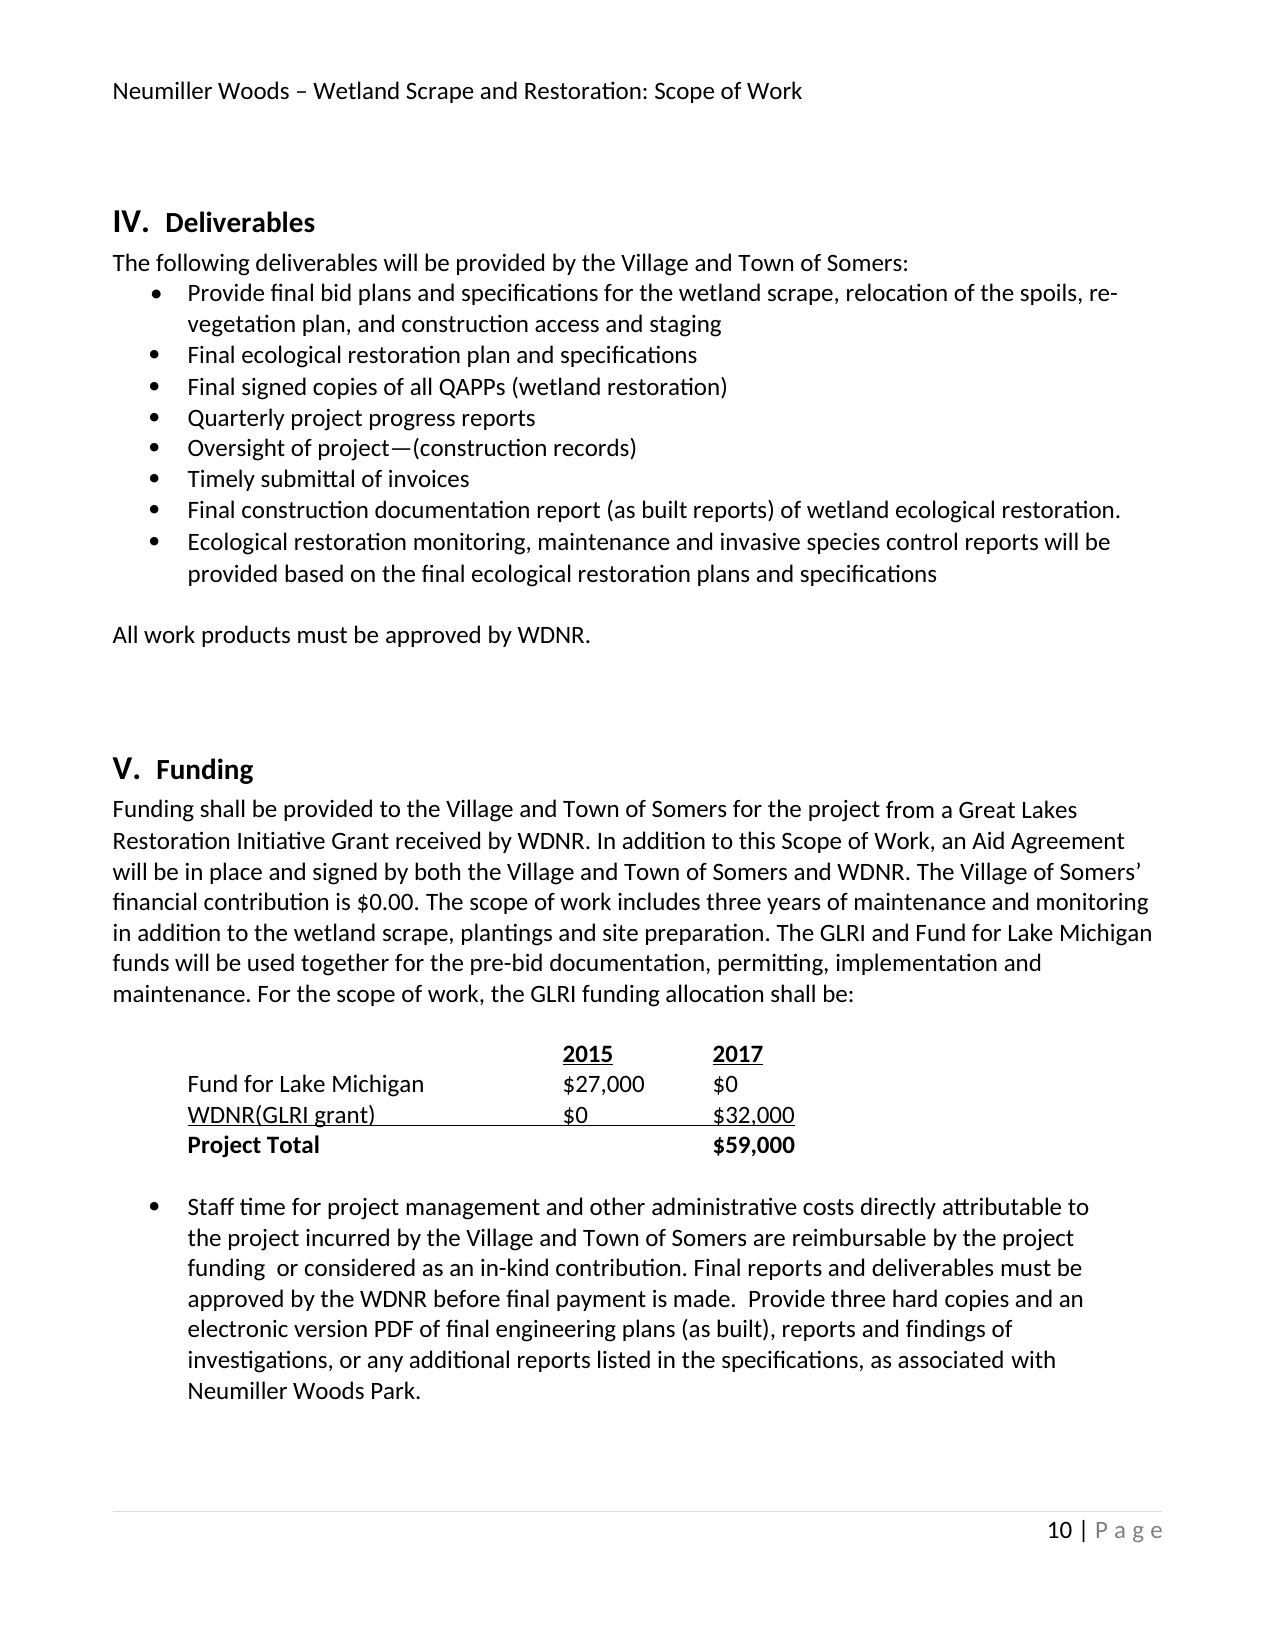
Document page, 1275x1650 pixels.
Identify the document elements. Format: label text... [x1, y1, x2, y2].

text Funding shall be provided to the Village and Town of Somers for the project from a Great Lakes Restoration Initiative Grant received by WDNR. In addition to this Scope of Work, an Aid Agreement will be in place and signed by both the Village and Town of Somers and WDNR. The Village of Somers’ financial contribution is $0.00. The scope of work includes three years of maintenance and monitoring in addition to the wetland scrape, plantings and site preparation. The GLRI and Fund for Lake Michigan funds will be used together for the pre-bid documentation, permitting, implementation and maintenance. For the scope of work, the GLRI funding allocation shall be: [112, 793, 1162, 1008]
list Ecological restoration monitoring, maintenance and invasive species control reports will be provided based on the final ecological restoration plans and specifications [150, 525, 1164, 589]
list Staff time for project management and other administrative costs directly attributable to the project incurred by the Village and Town of Somers are reimbursable by the project funding or considered as an in-kind contribution. Final reports and deliverables must be approved by the WDNR before final payment is made. Provide three hard copies and an electronic version PDF of final engineering plans (as built), reports and findings of investigations, or any additional reports listed in the specifications, as associated with Neumiller Woods Park. [150, 1191, 1106, 1405]
list Final construction documentation report (as built reports) of wetland ecological restoration. [150, 493, 1164, 525]
list Final ecological restoration plan and specifications [150, 338, 1164, 370]
list Final signed copies of all QAPPs (wetland restoration) [150, 370, 1164, 402]
subtitle V. Funding [112, 747, 1162, 787]
text 2015 2017 [112, 1038, 1164, 1068]
text All work products must be approved by WDNR. [112, 619, 1164, 650]
list Quarterly project progress reports [150, 402, 1164, 432]
list Provide final bid plans and specifications for the wetland scrape, relocation of the spoils, re-vegetation plan, and construction access and staging [150, 277, 1164, 338]
list Oversight of project—(construction records) [150, 432, 1164, 463]
text WDNR(GLRI grant) $0 $32,000 [112, 1099, 1164, 1129]
text Fund for Lake Michigan $27,000 $0 [112, 1068, 1164, 1099]
text Project Total $59,000 [112, 1129, 1164, 1160]
subtitle IV. Deliverables [112, 200, 1162, 241]
list Timely submittal of invoices [150, 463, 1164, 493]
text The following deliverables will be provided by the Village and Town of Somers: [112, 247, 1164, 277]
